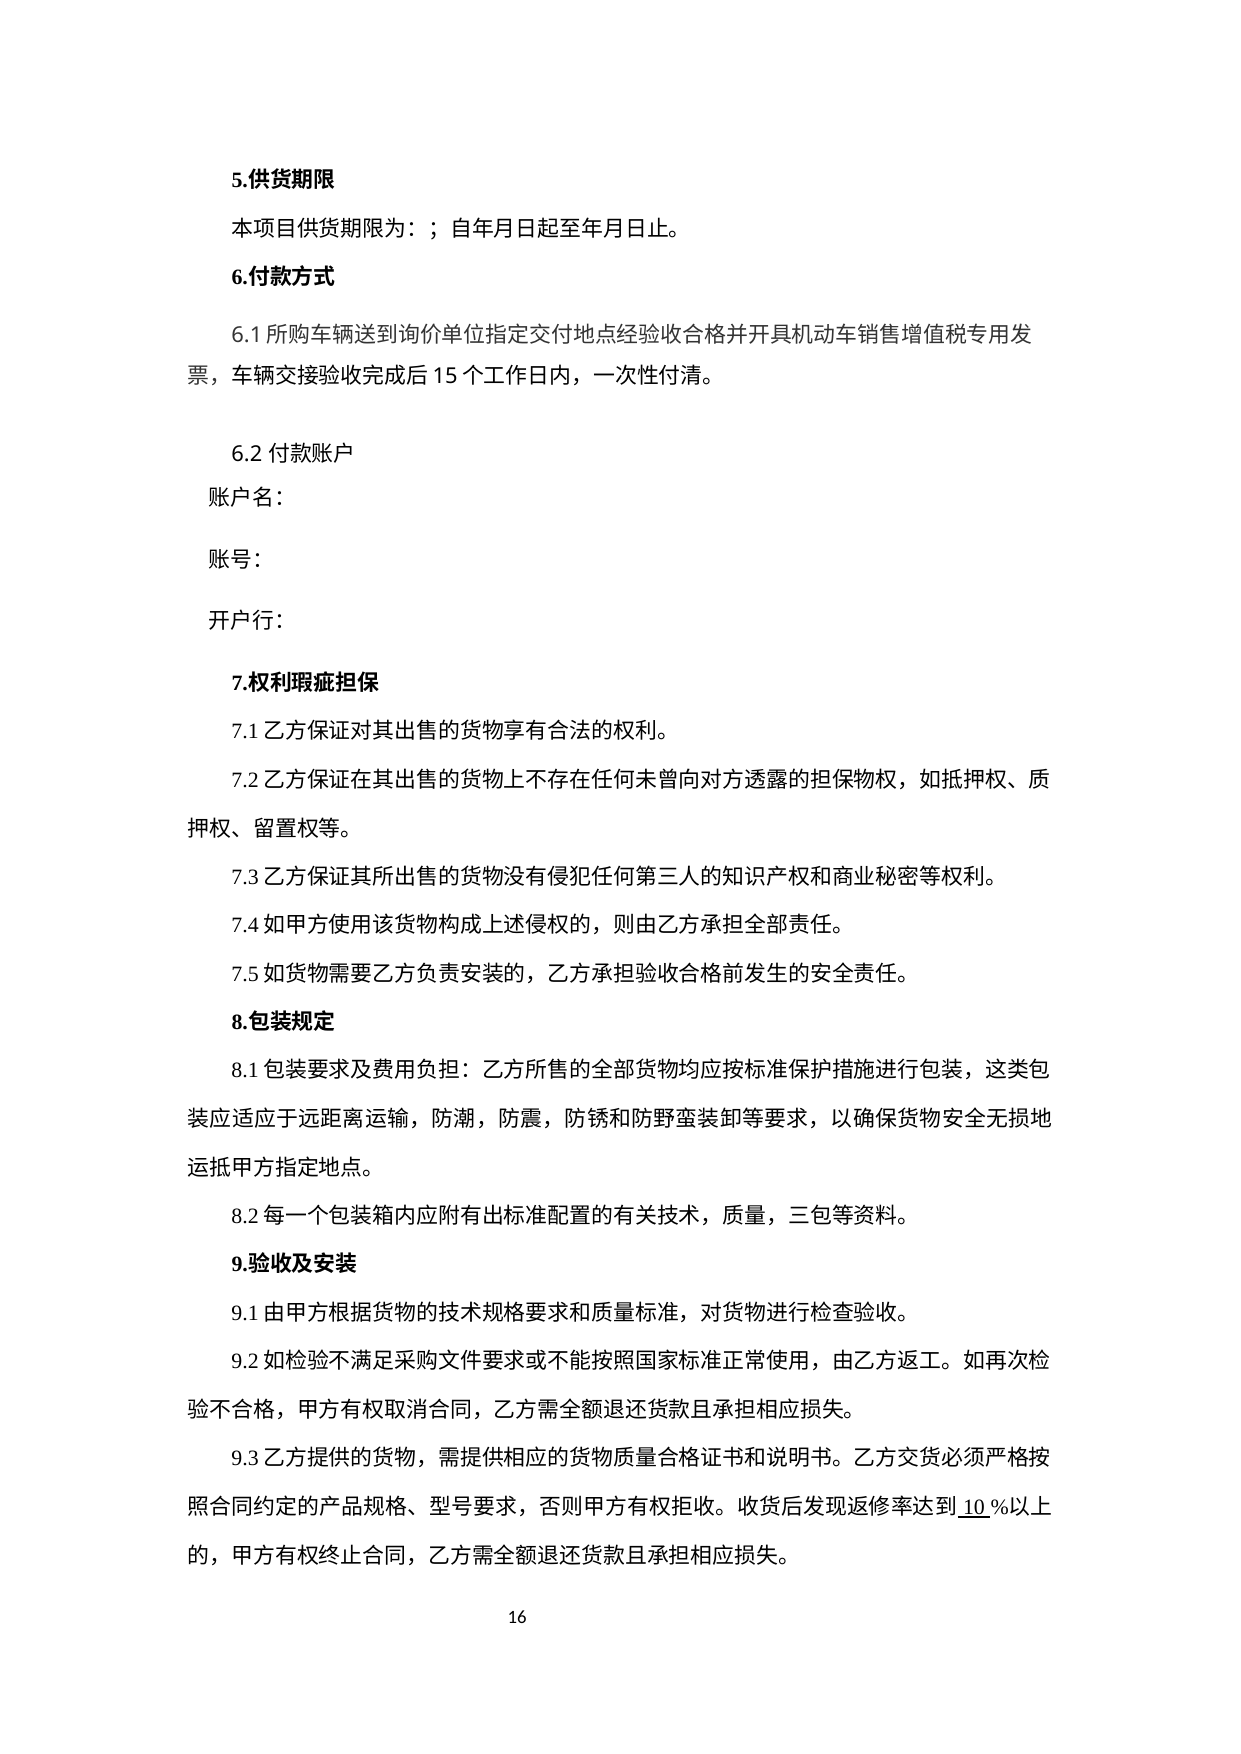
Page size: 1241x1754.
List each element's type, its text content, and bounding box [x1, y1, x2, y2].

text 本项目供货期限为：；自年月日起至年月日止。 [187, 210, 1053, 243]
text 7.1乙方保证对其出售的货物享有合法的权利。 [187, 713, 1053, 746]
text 6.付款方式 [187, 259, 1053, 291]
text 5.供货期限 [187, 162, 1053, 194]
text 6.2 付款账户 [231, 435, 1053, 468]
text 开户行： [187, 603, 1053, 635]
text 7.2乙方保证在其出售的货物上不存在任何未曾向对方透露的担保物权，如抵押权、质押权、留置权等。 [187, 761, 1053, 843]
text 9.2如检验不满足采购文件要求或不能按照国家标准正常使用，由乙方返工。如再次检验不合格，甲方有权取消合同，乙方需全额退还货款且承担相应损失。 [187, 1343, 1053, 1424]
text 账户名： [187, 480, 1053, 512]
text 9.验收及安装 [187, 1246, 1053, 1278]
text 8.2每一个包装箱内应附有出标准配置的有关技术，质量，三包等资料。 [187, 1198, 1053, 1230]
text 9.1由甲方根据货物的技术规格要求和质量标准，对货物进行检查验收。 [187, 1294, 1053, 1327]
text 账号： [187, 542, 1053, 573]
text 7.权利瑕疵担保 [187, 665, 1053, 697]
text 7.3乙方保证其所出售的货物没有侵犯任何第三人的知识产权和商业秘密等权利。 [187, 858, 1053, 891]
text 6.1所购车辆送到询价单位指定交付地点经验收合格并开具机动车销售增值税专用发票，车辆交接验收完成后15个工作日内，一次性付清。 [187, 307, 1053, 390]
text 8.包装规定 [187, 1003, 1053, 1036]
text 7.4如甲方使用该货物构成上述侵权的，则由乙方承担全部责任。 [187, 907, 1053, 939]
text 9.3乙方提供的货物，需提供相应的货物质量合格证书和说明书。乙方交货必须严格按照合同约定的产品规格、型号要求，否则甲方有权拒收。收货后发现返修率达到 10 %以上的，甲方有权终止合同，乙方需全额退还货款且承担相应损失。 [187, 1440, 1053, 1570]
text 8.1包装要求及费用负担：乙方所售的全部货物均应按标准保护措施进行包装，这类包装应适应于远距离运输，防潮，防震，防锈和防野蛮装卸等要求，以确保货物安全无损地运抵甲方指定地点。 [187, 1052, 1053, 1182]
text 7.5如货物需要乙方负责安装的，乙方承担验收合格前发生的安全责任。 [187, 955, 1053, 988]
